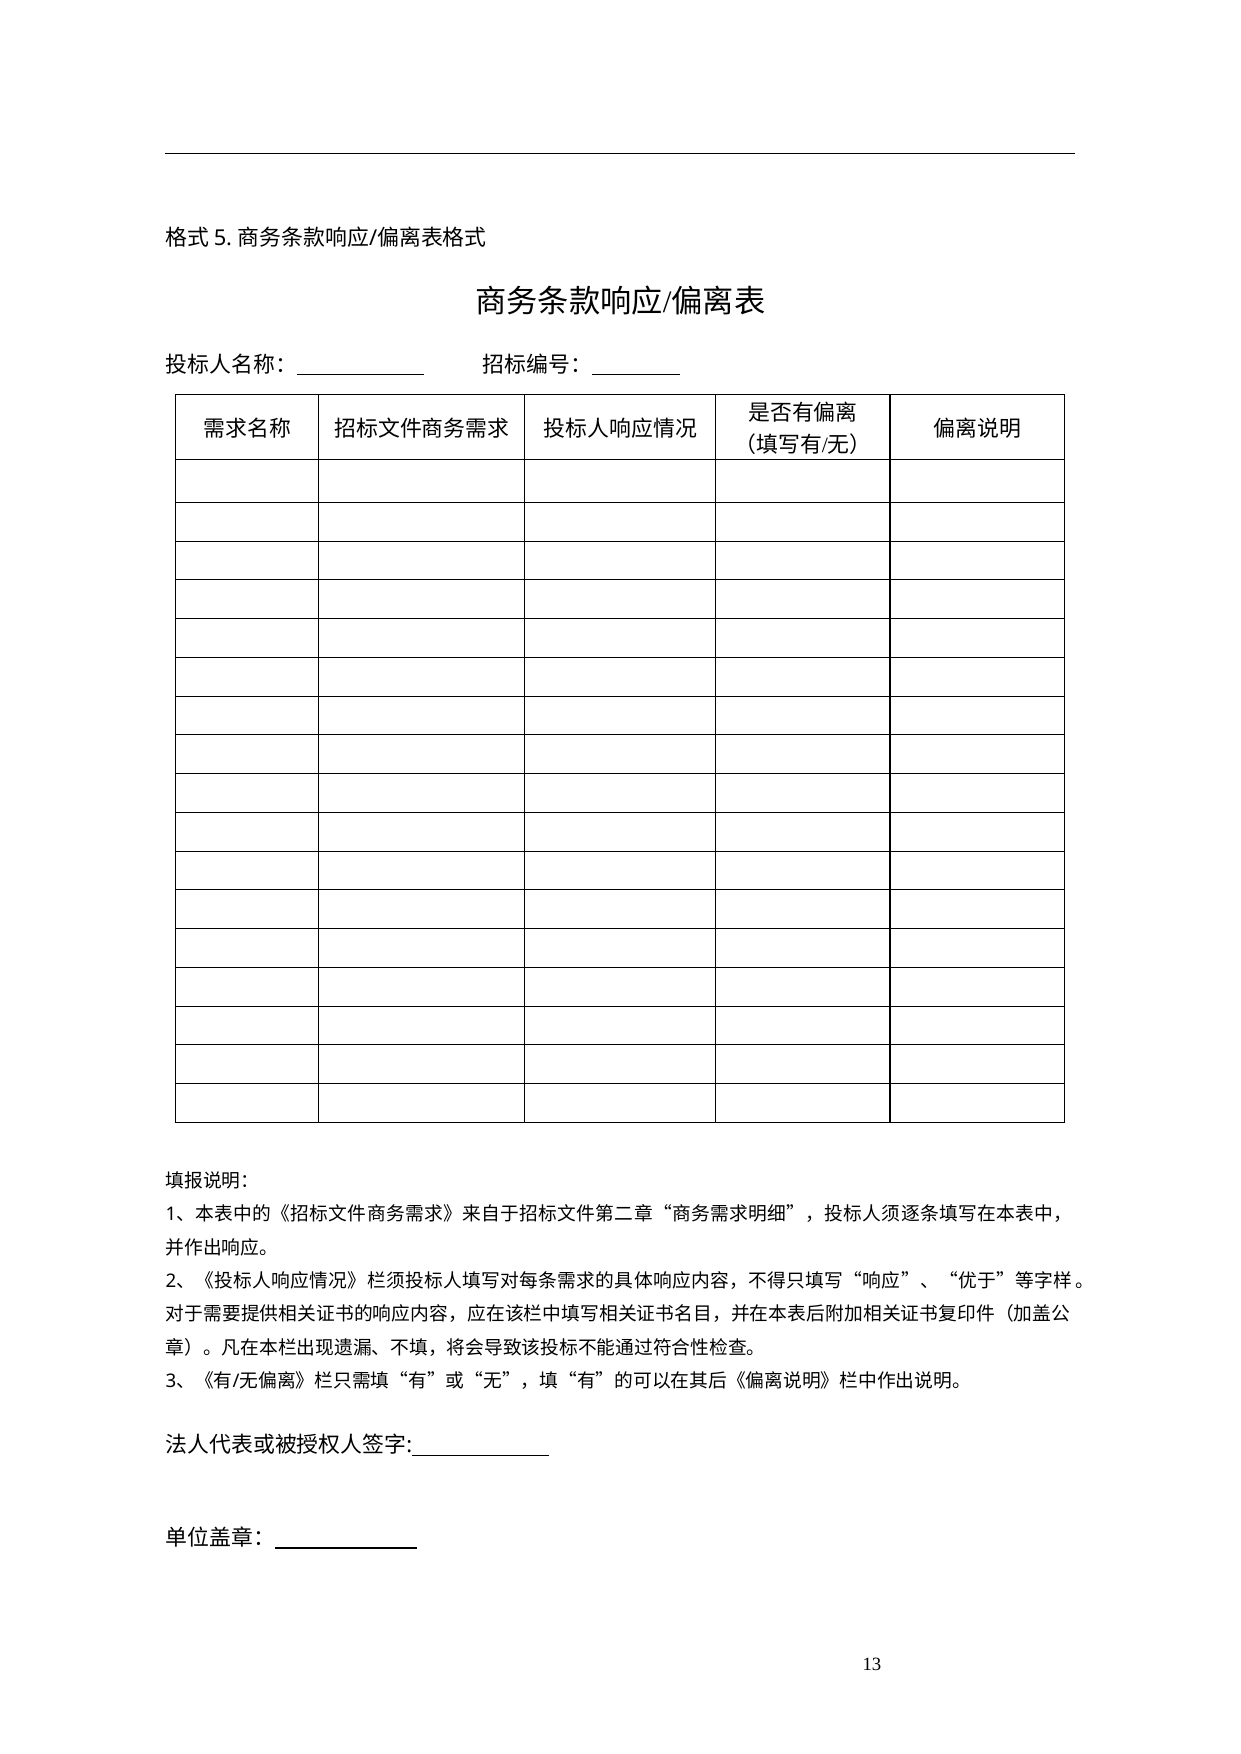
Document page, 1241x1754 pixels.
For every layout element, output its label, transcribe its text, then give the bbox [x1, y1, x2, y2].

table_cell [716, 542, 889, 579]
table_cell [319, 735, 524, 773]
table_cell [891, 697, 1064, 734]
text 1、本表中的《招标文件商务需求》来自于招标文件第二章“商务需求明细”，投标人须逐条填写在本表中，并作出响应。 [165, 1194, 1075, 1261]
table_header 招标文件商务需求 [319, 395, 524, 458]
table_cell [319, 852, 524, 889]
table_cell [525, 1084, 715, 1122]
table_cell [176, 968, 318, 1006]
table_cell [525, 1007, 715, 1044]
table_cell [319, 542, 524, 579]
text 填报说明： [165, 1161, 1075, 1194]
table_cell [716, 1084, 889, 1122]
table_cell [891, 619, 1064, 657]
table_cell [525, 813, 715, 851]
table_cell [176, 813, 318, 851]
table_header 需求名称 [176, 395, 318, 458]
table_cell [176, 890, 318, 928]
table_cell [319, 890, 524, 928]
table_cell [176, 774, 318, 812]
table_cell [176, 852, 318, 889]
table_cell [176, 580, 318, 618]
table_cell [525, 774, 715, 812]
table_cell [891, 460, 1064, 502]
table_cell [891, 542, 1064, 579]
table_cell [525, 542, 715, 579]
table_cell [176, 542, 318, 579]
table_cell [176, 1007, 318, 1044]
table_cell [525, 460, 715, 502]
table_cell [716, 460, 889, 502]
table_cell [891, 890, 1064, 928]
text 投标人名称： 招标编号： [165, 347, 1075, 378]
table_cell [716, 697, 889, 734]
table_cell [716, 503, 889, 541]
table_cell [891, 1007, 1064, 1044]
table_cell [716, 929, 889, 967]
table_cell [716, 1007, 889, 1044]
table_cell [716, 852, 889, 889]
table_cell [525, 929, 715, 967]
table_cell [525, 1045, 715, 1083]
table_cell [176, 735, 318, 773]
table_cell [716, 968, 889, 1006]
table_cell [891, 774, 1064, 812]
table_cell [716, 658, 889, 696]
table_cell [319, 697, 524, 734]
table_cell [319, 619, 524, 657]
table_cell [525, 697, 715, 734]
table_cell [176, 460, 318, 502]
table_cell [319, 580, 524, 618]
table_cell [716, 890, 889, 928]
table_cell [716, 580, 889, 618]
table_cell [891, 658, 1064, 696]
text 3、《有/无偏离》栏只需填“有”或“无”，填“有”的可以在其后《偏离说明》栏中作出说明。 [165, 1361, 1075, 1394]
table_cell [525, 968, 715, 1006]
table_cell [525, 580, 715, 618]
text 商务条款响应/偏离表 [165, 276, 1075, 322]
table_cell [716, 774, 889, 812]
table_cell [891, 503, 1064, 541]
text 格式5. 商务条款响应/偏离表格式 [165, 220, 1075, 251]
table_cell [176, 697, 318, 734]
table_cell [319, 1045, 524, 1083]
table_cell [716, 1045, 889, 1083]
table_cell [176, 658, 318, 696]
table_cell [716, 735, 889, 773]
text 单位盖章： [165, 1520, 1075, 1551]
table_cell [525, 890, 715, 928]
table_cell [176, 1045, 318, 1083]
text 法人代表或被授权人签字: [165, 1427, 1075, 1459]
table_cell [891, 580, 1064, 618]
table_cell [319, 658, 524, 696]
table_cell [319, 774, 524, 812]
table_cell [525, 619, 715, 657]
table_header 是否有偏离 （填写有/无） [716, 395, 889, 458]
table_cell [319, 460, 524, 502]
table_cell [891, 735, 1064, 773]
table_cell [716, 619, 889, 657]
text 2、《投标人响应情况》栏须投标人填写对每条需求的具体响应内容，不得只填写“响应”、“优于”等字样。对于需要提供相关证书的响应内容，应在该栏中填写相关证书名目，并在本表后附加相关证书复印件（加盖公章）。凡在本栏出现遗漏、不填，将会导致该投标不能通过符合性检查。 [165, 1261, 1075, 1361]
table_cell [716, 813, 889, 851]
table_cell [176, 929, 318, 967]
table_cell [891, 1084, 1064, 1122]
table_cell [891, 1045, 1064, 1083]
table_cell [891, 852, 1064, 889]
table_cell [525, 735, 715, 773]
table_cell [176, 1084, 318, 1122]
table_cell [891, 929, 1064, 967]
table_cell [319, 813, 524, 851]
table_cell [319, 1084, 524, 1122]
table_cell [319, 1007, 524, 1044]
table_cell [176, 619, 318, 657]
table_cell [319, 968, 524, 1006]
table_cell [319, 503, 524, 541]
table_cell [891, 813, 1064, 851]
table_header 偏离说明 [891, 395, 1064, 458]
table_cell [525, 503, 715, 541]
table_cell [891, 968, 1064, 1006]
table_cell [176, 503, 318, 541]
table_cell [319, 929, 524, 967]
table_header 投标人响应情况 [525, 395, 715, 458]
table_cell [525, 658, 715, 696]
table_cell [525, 852, 715, 889]
